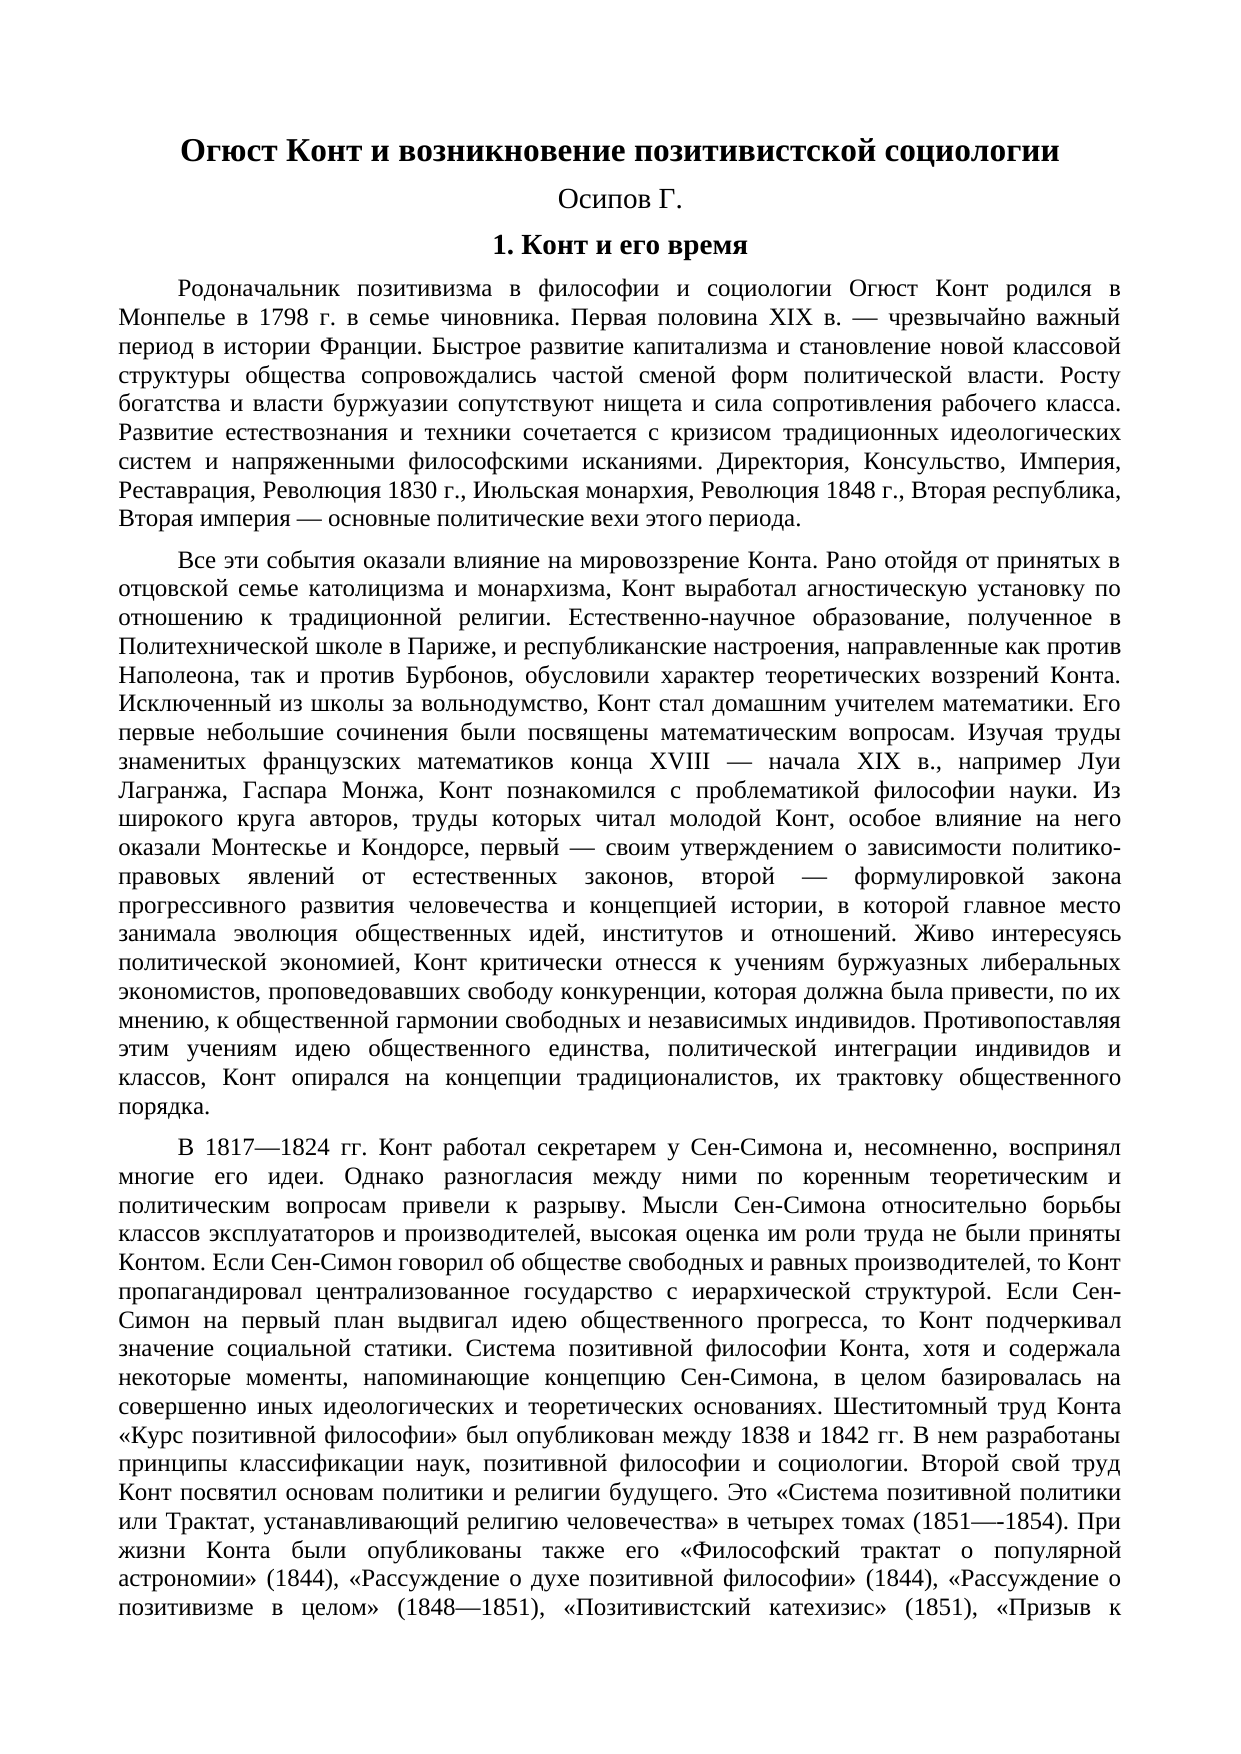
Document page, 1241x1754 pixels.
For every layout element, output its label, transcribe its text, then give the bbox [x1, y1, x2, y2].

text Все эти события оказали влияние на мировоззрение Конта. Рано отойдя от принятых в отцовской семье католицизма и монархизма, Конт выработал агностическую установку по отношению к традиционной религии. Естественно-научное образование, полученное в Политехнической школе в Париже, и республиканские настроения, направленные как против Наполеона, так и против Бурбонов, обусловили характер теоретических воззрений Конта. Исключенный из школы за вольнодумство, Конт стал домашним учителем математики. Его первые небольшие сочинения были посвящены математическим вопросам. Изучая труды знаменитых французских математиков конца XVIII — начала XIX в., например Луи Лагранжа, Гаспара Монжа, Конт познакомился с проблематикой философии науки. Из широкого круга авторов, труды которых читал молодой Конт, особое влияние на него оказали Монтескье и Кондорсе, первый — своим утверждением о зависимости политико-правовых явлений от естественных законов, второй — формулировкой закона прогрессивного развития человечества и концепцией истории, в которой главное место занимала эволюция общественных идей, институтов и отношений. Живо интересуясь политической экономией, Конт критически отнесся к учениям буржуазных либеральных экономистов, проповедовавших свободу конкуренции, которая должна была привести, по их мнению, к общественной гармонии свободных и независимых индивидов. Противопоставляя этим учениям идею общественного единства, политической интеграции индивидов и классов, Конт опирался на концепции традиционалистов, их трактовку общественного порядка. [118, 545, 1122, 1120]
text Огюст Конт и возникновение позитивистской социологии [118, 131, 1122, 169]
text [118, 1132, 1122, 1621]
text Родоначальник позитивизма в философии и социологии Огюст Конт родился в Монпелье в 1798 г. в семье чиновника. Первая половина XIX в. — чрезвычайно важный период в истории Франции. Быстрое развитие капитализма и становление новой классовой структуры общества сопровождались частой сменой форм политической власти. Росту богатства и власти буржуазии сопутствуют нищета и сила сопротивления рабочего класса. Развитие естествознания и техники сочетается с кризисом традиционных идеологических систем и напряженными философскими исканиями. Директория, Консульство, Империя, Реставрация, Революция 1830 г., Июльская монархия, Революция 1848 г., Вторая республика, Вторая империя — основные политические вехи этого периода. [118, 273, 1122, 532]
text 1. Конт и его время [118, 227, 1122, 261]
text Осипов Г. [118, 181, 1122, 215]
